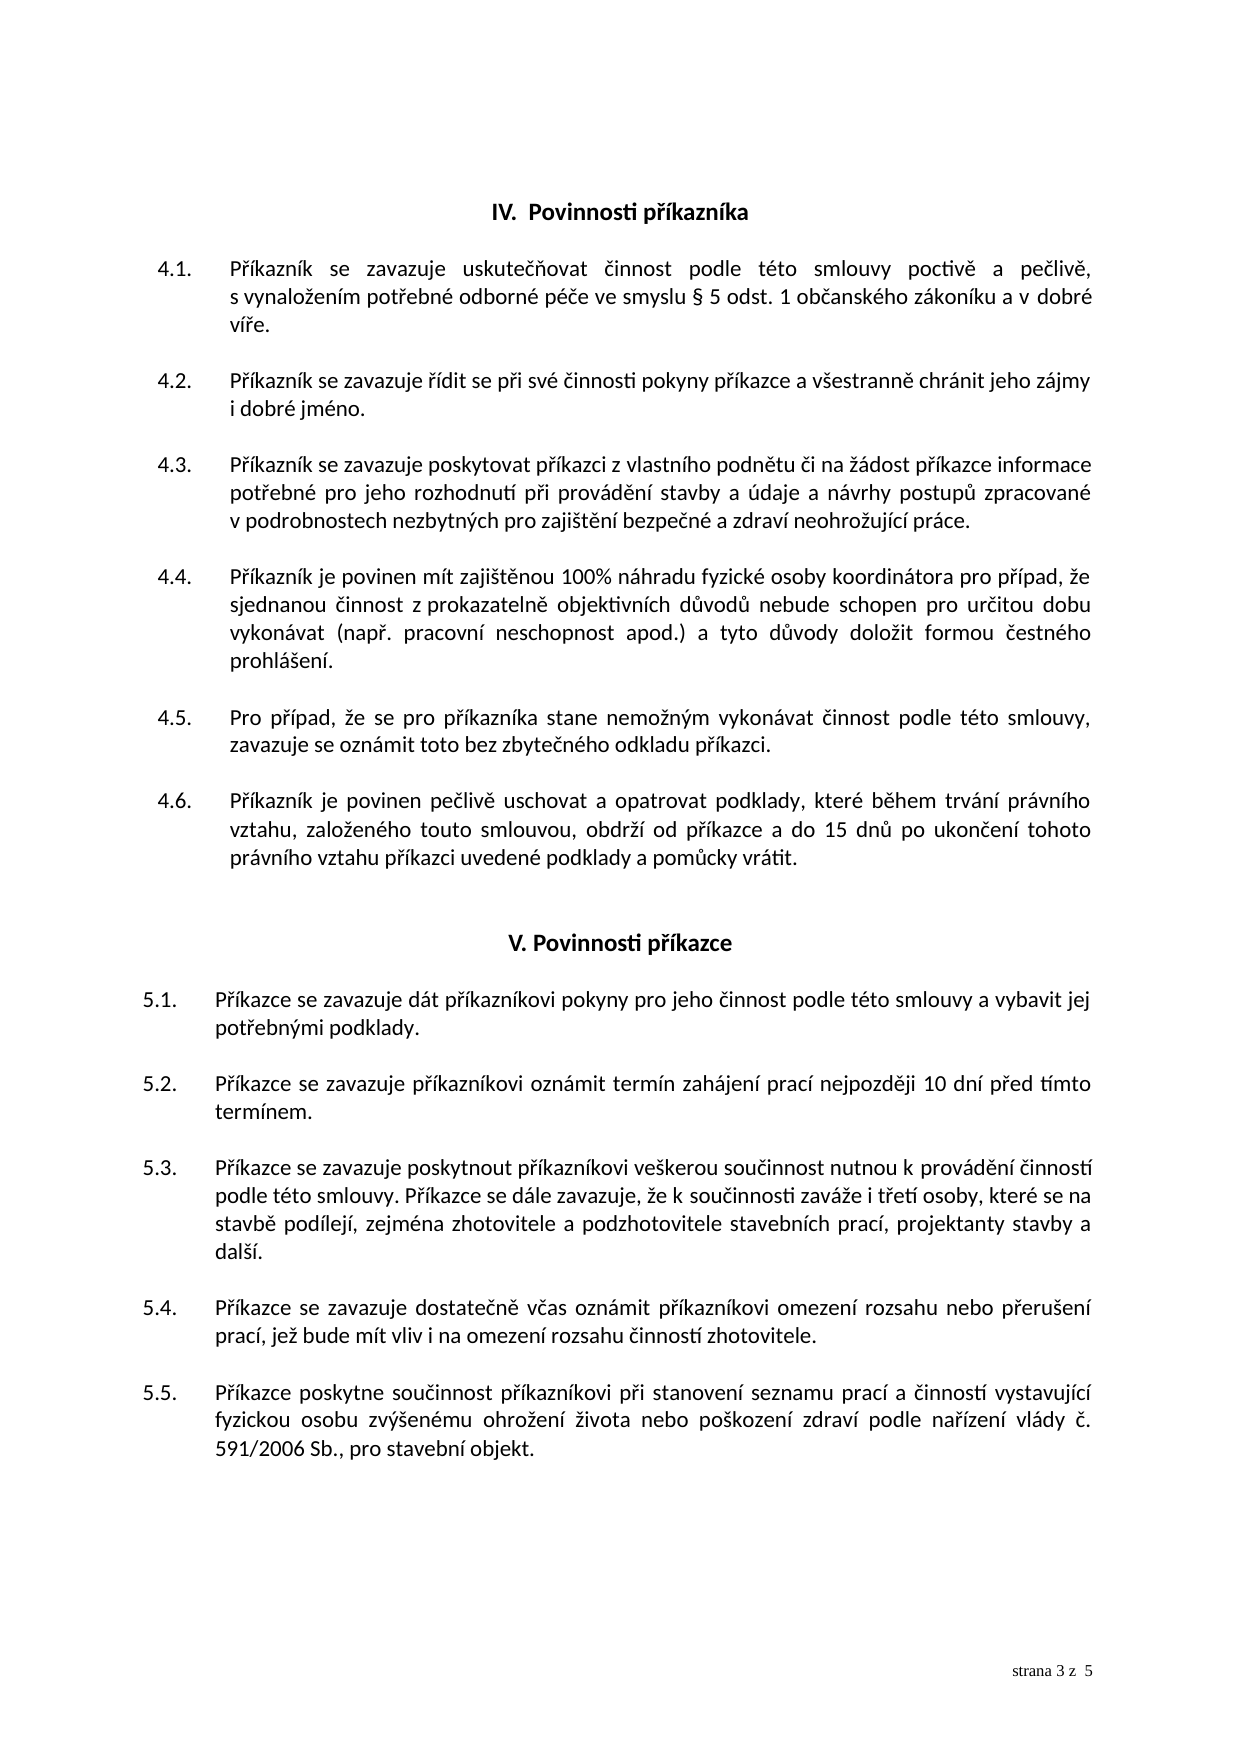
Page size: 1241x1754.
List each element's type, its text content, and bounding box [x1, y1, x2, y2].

list Příkazce se zavazuje příkazníkovi oznámit termín zahájení prací nejpozději 10 dní před tímto termínem. [177, 1069, 1092, 1125]
list Příkazník se zavazuje poskytovat příkazci z vlastního podnětu či na žádost příkazce informace potřebné pro jeho rozhodnutí při provádění stavby a údaje a návrhy postupů zpracované v podrobnostech nezbytných pro zajištění bezpečné a zdraví neohrožující práce. [192, 450, 1092, 534]
subtitle V. Povinnosti příkazce [148, 927, 1092, 957]
list Příkazce se zavazuje dát příkazníkovi pokyny pro jeho činnost podle této smlouvy a vybavit jej potřebnými podklady. [177, 985, 1092, 1041]
list Příkazník je povinen mít zajištěnou 100% náhradu fyzické osoby koordinátora pro případ, že sjednanou činnost z prokazatelně objektivních důvodů nebude schopen pro určitou dobu vykonávat (např. pracovní neschopnost apod.) a tyto důvody doložit formou čestného prohlášení. [192, 562, 1092, 674]
list Pro případ, že se pro příkazníka stane nemožným vykonávat činnost podle této smlouvy, zavazuje se oznámit toto bez zbytečného odkladu příkazci. [192, 703, 1092, 759]
list Příkazce se zavazuje dostatečně včas oznámit příkazníkovi omezení rozsahu nebo přerušení prací, jež bude mít vliv i na omezení rozsahu činností zhotovitele. [177, 1293, 1092, 1349]
list Příkazník se zavazuje uskutečňovat činnost podle této smlouvy poctivě a pečlivě, s vynaložením potřebné odborné péče ve smyslu § 5 odst. 1 občanského zákoníku a v dobré víře. [192, 254, 1092, 338]
list Příkazce se zavazuje poskytnout příkazníkovi veškerou součinnost nutnou k provádění činností podle této smlouvy. Příkazce se dále zavazuje, že k součinnosti zaváže i třetí osoby, které se na stavbě podílejí, zejména zhotovitele a podzhotovitele stavebních prací, projektanty stavby a další. [177, 1153, 1092, 1266]
list Příkazce poskytne součinnost příkazníkovi při stanovení seznamu prací a činností vystavující fyzickou osobu zvýšenému ohrožení života nebo poškození zdraví podle nařízení vlády č. 591/2006 Sb., pro stavební objekt. [177, 1378, 1092, 1462]
list Příkazník je povinen pečlivě uschovat a opatrovat podklady, které během trvání právního vztahu, založeného touto smlouvou, obdrží od příkazce a do 15 dnů po ukončení tohoto právního vztahu příkazci uvedené podklady a pomůcky vrátit. [192, 787, 1092, 871]
list Příkazník se zavazuje řídit se při své činnosti pokyny příkazce a všestranně chránit jeho zájmy i dobré jméno. [192, 366, 1092, 422]
subtitle IV. Povinnosti příkazníka [148, 196, 1092, 226]
